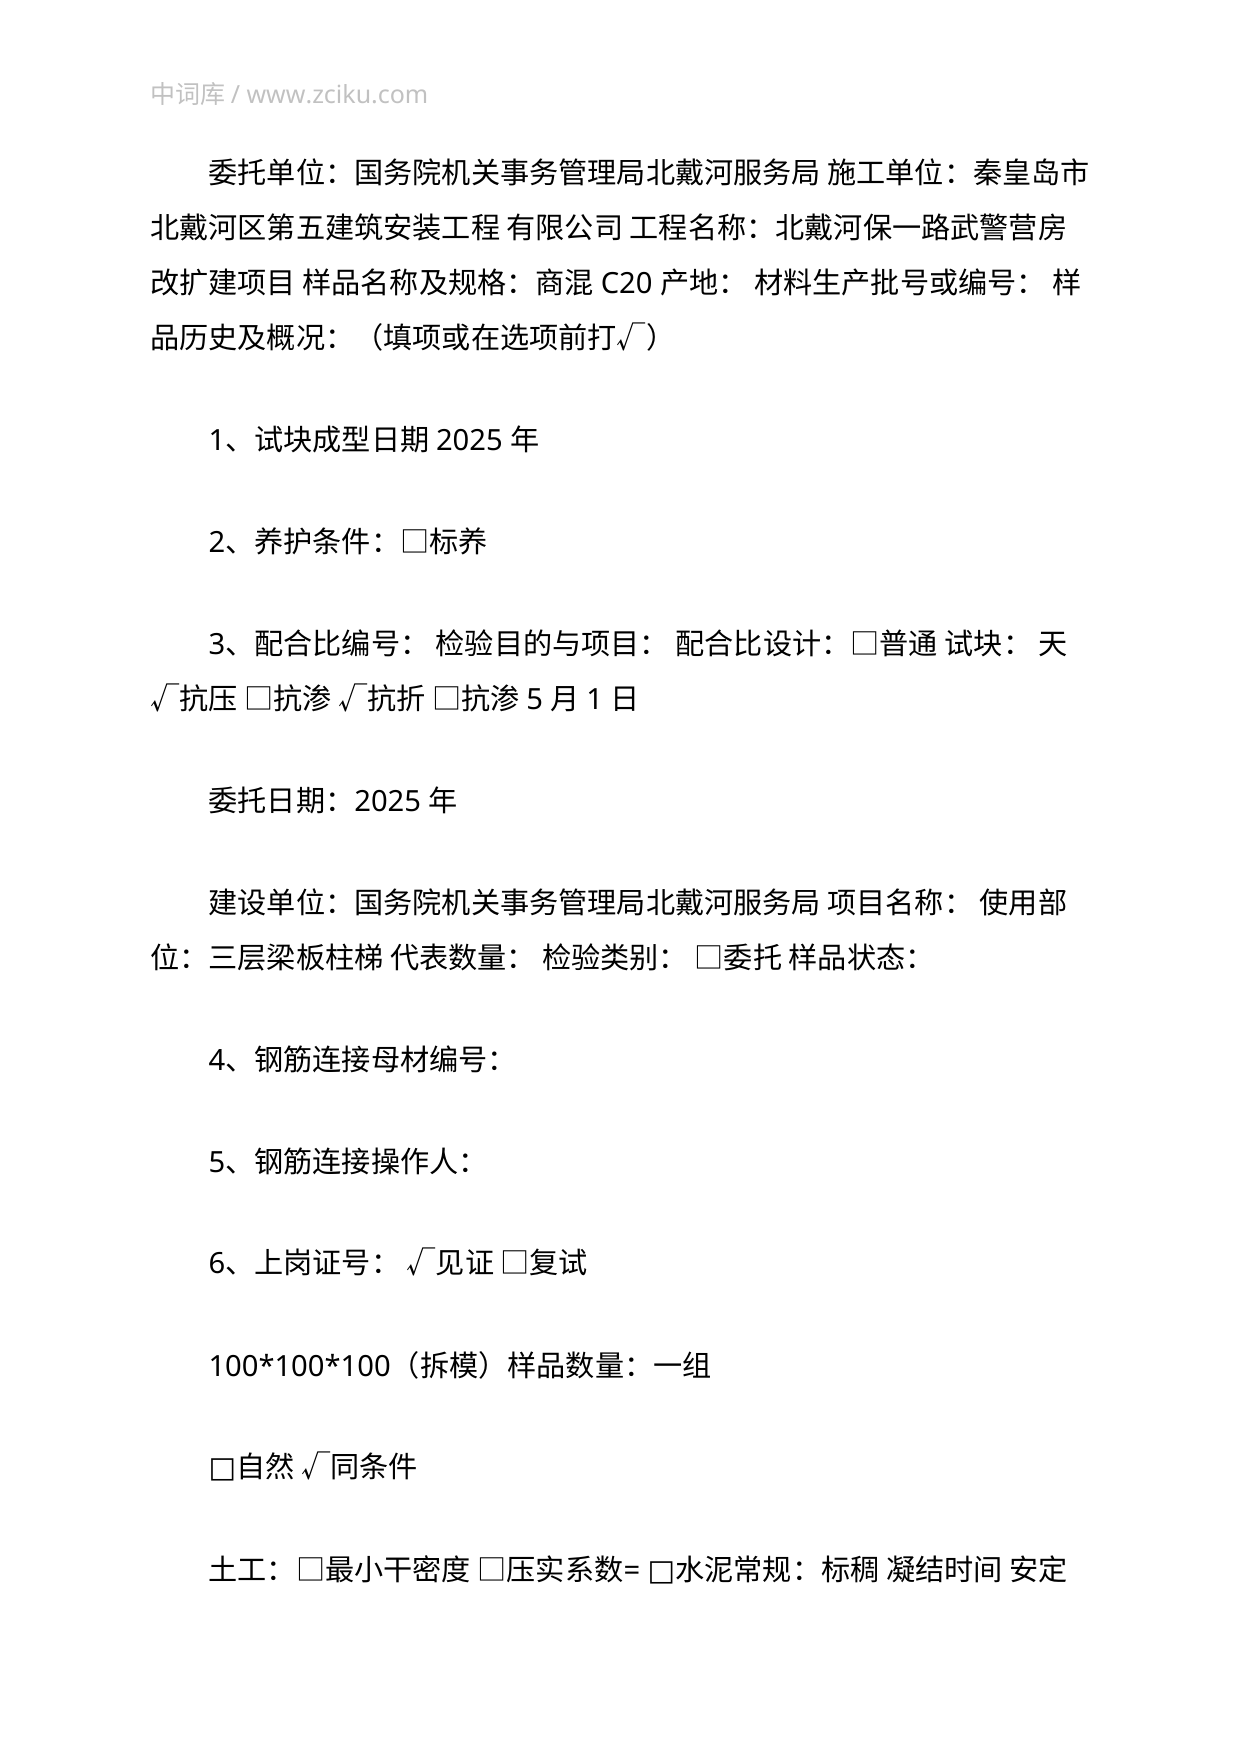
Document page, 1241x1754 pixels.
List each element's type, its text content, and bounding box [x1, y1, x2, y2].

text 委托单位：国务院机关事务管理局北戴河服务局 施工单位：秦皇岛市北戴河区第五建筑安装工程 有限公司 工程名称：北戴河保一路武警营房改扩建项目 样品名称及规格：商混 C20 产地： 材料生产批号或编号： 样品历史及概况：（填项或在选项前打√） [150, 150, 1090, 357]
text 委托日期：2025 年 [150, 777, 1090, 820]
text 4、钢筋连接母材编号： [150, 1036, 1090, 1078]
text 3、配合比编号： 检验目的与项目： 配合比设计：□普通 试块： 天 √抗压 □抗渗 √抗折 □抗渗 5 月 1 日 [150, 621, 1090, 718]
text 2、养护条件：□标养 [150, 518, 1090, 561]
text 5、钢筋连接操作人： [150, 1138, 1090, 1181]
text □自然 √同条件 [150, 1444, 1090, 1486]
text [150, 1546, 1090, 1588]
text 100*100*100（拆模）样品数量：一组 [150, 1342, 1090, 1384]
text 建设单位：国务院机关事务管理局北戴河服务局 项目名称： 使用部位：三层梁板柱梯 代表数量： 检验类别： □委托 样品状态： [150, 879, 1090, 977]
text 6、上岗证号： √见证 □复试 [150, 1240, 1090, 1282]
text 1、试块成型日期 2025 年 [150, 417, 1090, 459]
